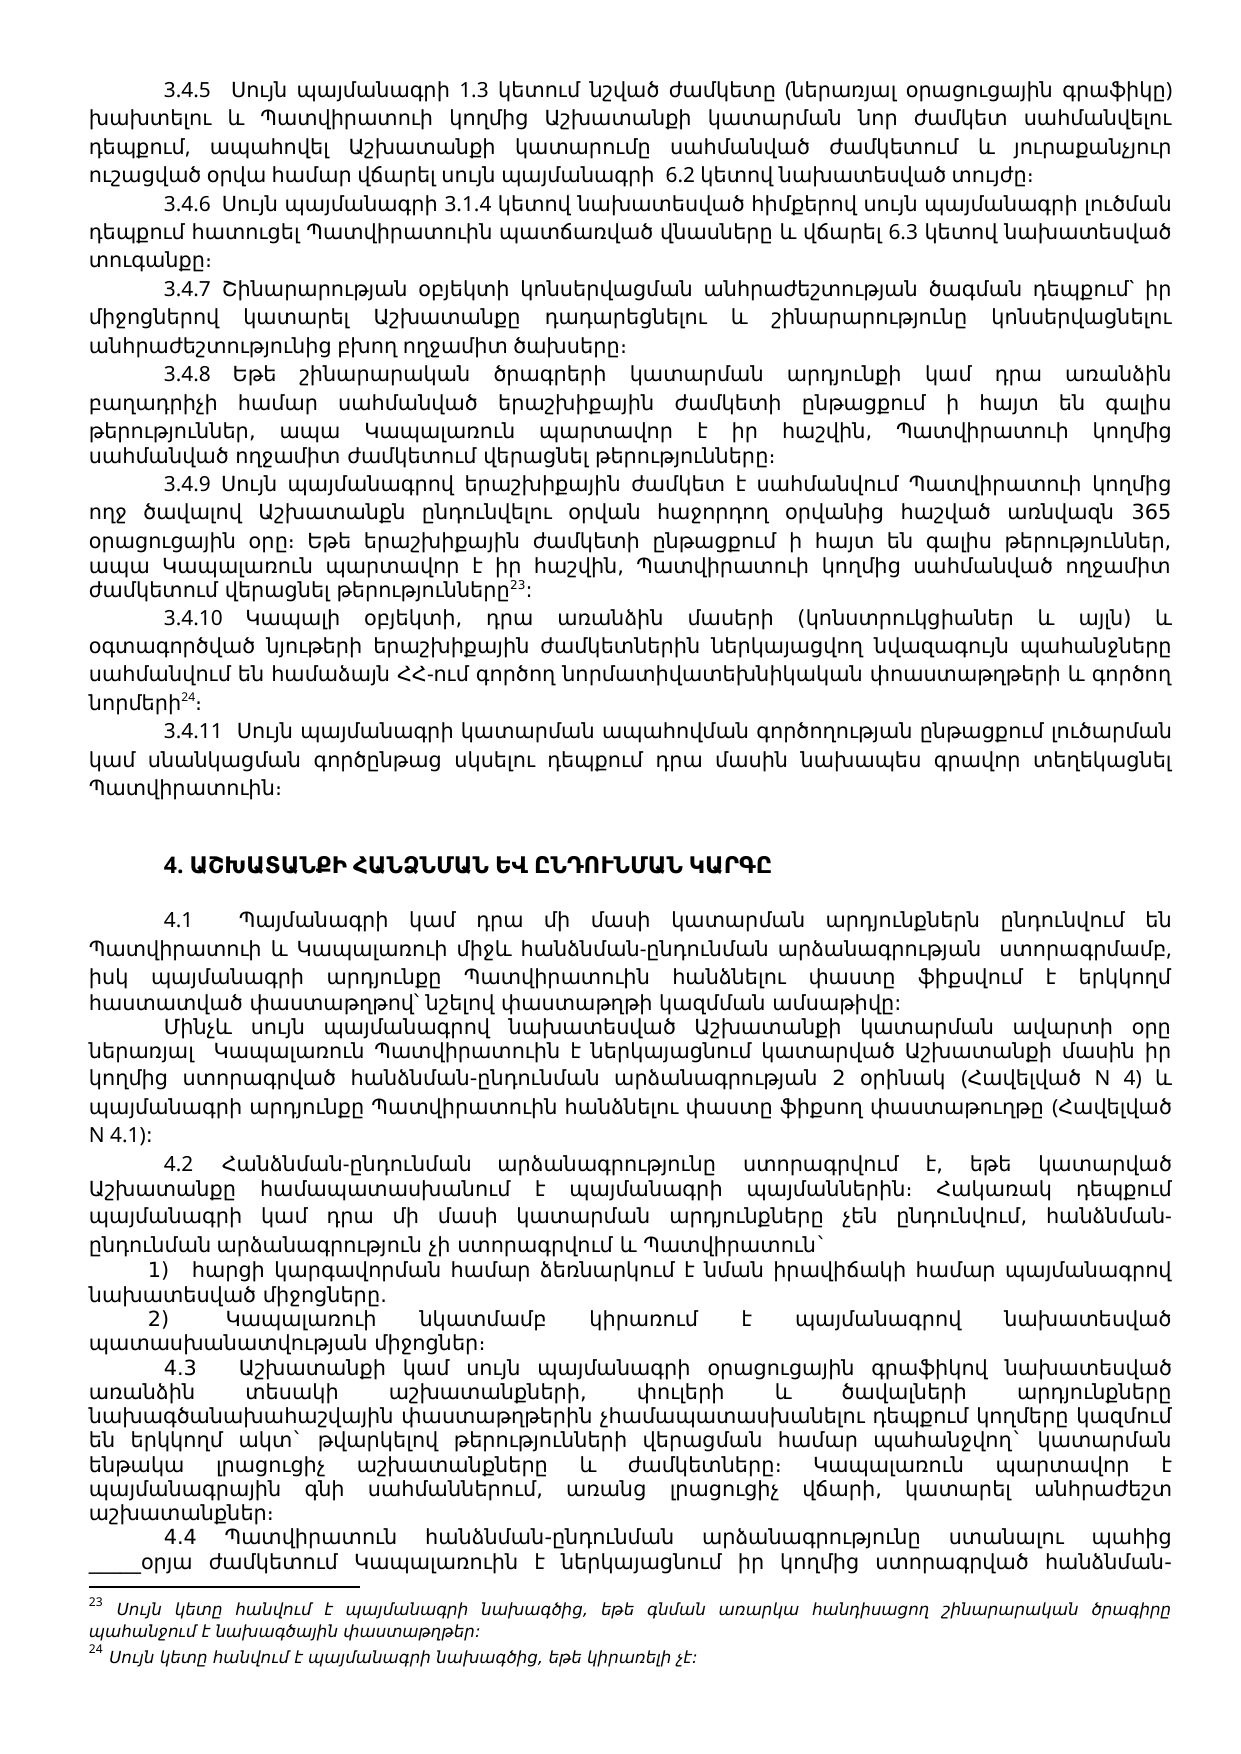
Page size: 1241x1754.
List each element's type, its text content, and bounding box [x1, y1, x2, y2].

text 3.4.10 Կապալի օբյեկտի, դրա առանձին մասերի (կոնստրուկցիաներ և այլն) և օգտագործված նյութերի երաշխիքային ժամկետներին ներկայացվող նվազագույն պահանջները սահմանվում են համաձայն ՀՀ-ում գործող նորմատիվատեխնիկական փոաստաթղթերի և գործող նորմերի։ [89, 603, 1172, 716]
text 3.4.6 Սույն պայմանագրի 3.1.4 կետով նախատեսված հիմքերով սույն պայմանագրի լուծման դեպքում հատուցել Պատվիրատուին պատճառված վնասները և վճարել 6.3 կետով նախատեսված տուգանքը։ [89, 189, 1172, 274]
list հարցի կարգավորման համար ձեռնարկում է նման իրավիճակի համար պայմանագրով նախատեսված միջոցները. [89, 1258, 1172, 1307]
text 4.2 Հանձնման-ընդունման արձանագրությունը ստորագրվում է, եթե կատարված Աշխատանքը համապատասխանում է պայմանագրի պայմաններին։ Հակառակ դեպքում պայմանագրի կամ դրա մի մասի կատարման արդյունքները չեն ընդունվում, հանձնման-ընդունման արձանագրություն չի ստորագրվում և Պատվիրատուն` [89, 1149, 1172, 1258]
text 3.4.8 Եթե շինարարական ծրագրերի կատարման արդյունքի կամ դրա առանձին բաղադրիչի համար սահմանված երաշխիքային ժամկետի ընթացքում ի հայտ են գալիս թերություններ, ապա Կապալառուն պարտավոր է իր հաշվին, Պատվիրատուի կողմից սահմանված ողջամիտ ժամկետում վերացնել թերությունները։ [89, 359, 1172, 469]
text Մինչև սույն պայմանագրով նախատեսված Աշխատանքի կատարման ավարտի օրը ներառյալ Կապալառուն Պատվիրատուին է ներկայացնում կատարված Աշխատանքի մասին իր կողմից ստորագրված հանձնման-ընդունման արձանագրության 2 օրինակ (Հավելված N 4) և պայմանագրի արդյունքը Պատվիրատուին հանձնելու փաստը ֆիքսող փաստաթուղթը (Հավելված N 4.1): [89, 1015, 1172, 1149]
list Կապալառուի նկատմամբ կիրառում է պայմանագրով նախատեսված պատասխանատվության միջոցներ։ [89, 1307, 1172, 1356]
text 4. ԱՇԽԱՏԱՆՔԻ ՀԱՆՁՆՄԱՆ ԵՎ ԸՆԴՈՒՆՄԱՆ ԿԱՐԳԸ [89, 849, 1172, 880]
text 3.4.5 Սույն պայմանագրի 1.3 կետում նշված ժամկետը (ներառյալ օրացուցային գրաֆիկը) խախտելու և Պատվիրատուի կողմից Աշխատանքի կատարման նոր ժամկետ սահմանվելու դեպքում, ապահովել Աշխատանքի կատարումը սահմանված ժամկետում և յուրաքանչյուր ուշացված օրվա համար վճարել սույն պայմանագրի 6.2 կետով նախատեսված տույժը։ [89, 75, 1172, 189]
text 3.4.11 Սույն պայմանագրի կատարման ապահովման գործողության ընթացքում լուծարման կամ սնանկացման գործընթաց սկսելու դեպքում դրա մասին նախապես գրավոր տեղեկացնել Պատվիրատուին։ [89, 716, 1172, 802]
text 3.4.9 Սույն պայմանագրով երաշխիքային ժամկետ է սահմանվում Պատվիրատուի կողմից ողջ ծավալով Աշխատանքն ընդունվելու օրվան հաջորդող օրվանից հաշված առնվազն 365 օրացուցային օրը։ Եթե երաշխիքային ժամկետի ընթացքում ի հայտ են գալիս թերություններ, ապա Կապալառուն պարտավոր է իր հաշվին, Պատվիրատուի կողմից սահմանված ողջամիտ ժամկետում վերացնել թերությունները: [89, 469, 1172, 603]
text 4.1 Պայմանագրի կամ դրա մի մասի կատարման արդյունքներն ընդունվում են Պատվիրատուի և Կապալառուի միջև հանձնման-ընդունման արձանագրության ստորագրմամբ, իսկ պայմանագրի արդյունքը Պատվիրատուին հանձնելու փաստը ֆիքսվում է երկկողմ հաստատված փաստաթղթով՝ նշելով փաստաթղթի կազմման ամսաթիվը: [89, 905, 1172, 1015]
text 3.4.7 Շինարարության օբյեկտի կոնսերվացման անհրաժեշտության ծագման դեպքում` իր միջոցներով կատարել Աշխատանքը դադարեցնելու և շինարարությունը կոնսերվացնելու անհրաժեշտությունից բխող ողջամիտ ծախսերը։ [89, 274, 1172, 359]
text 4.3 Աշխատանքի կամ սույն պայմանագրի օրացուցային գրաֆիկով նախատեսված առանձին տեսակի աշխատանքների, փուլերի և ծավալների արդյունքները նախագծանախահաշվային փաստաթղթերին չհամապատասխանելու դեպքում կողմերը կազմում են երկկողմ ակտ` թվարկելով թերությունների վերացման համար պահանջվող` կատարման ենթակա լրացուցիչ աշխատանքները և ժամկետները։ Կապալառուն պարտավոր է պայմանագրային գնի սահմաններում, առանց լրացուցիչ վճարի, կատարել անհրաժեշտ աշխատանքներ։ [89, 1356, 1172, 1525]
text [89, 1525, 1172, 1574]
